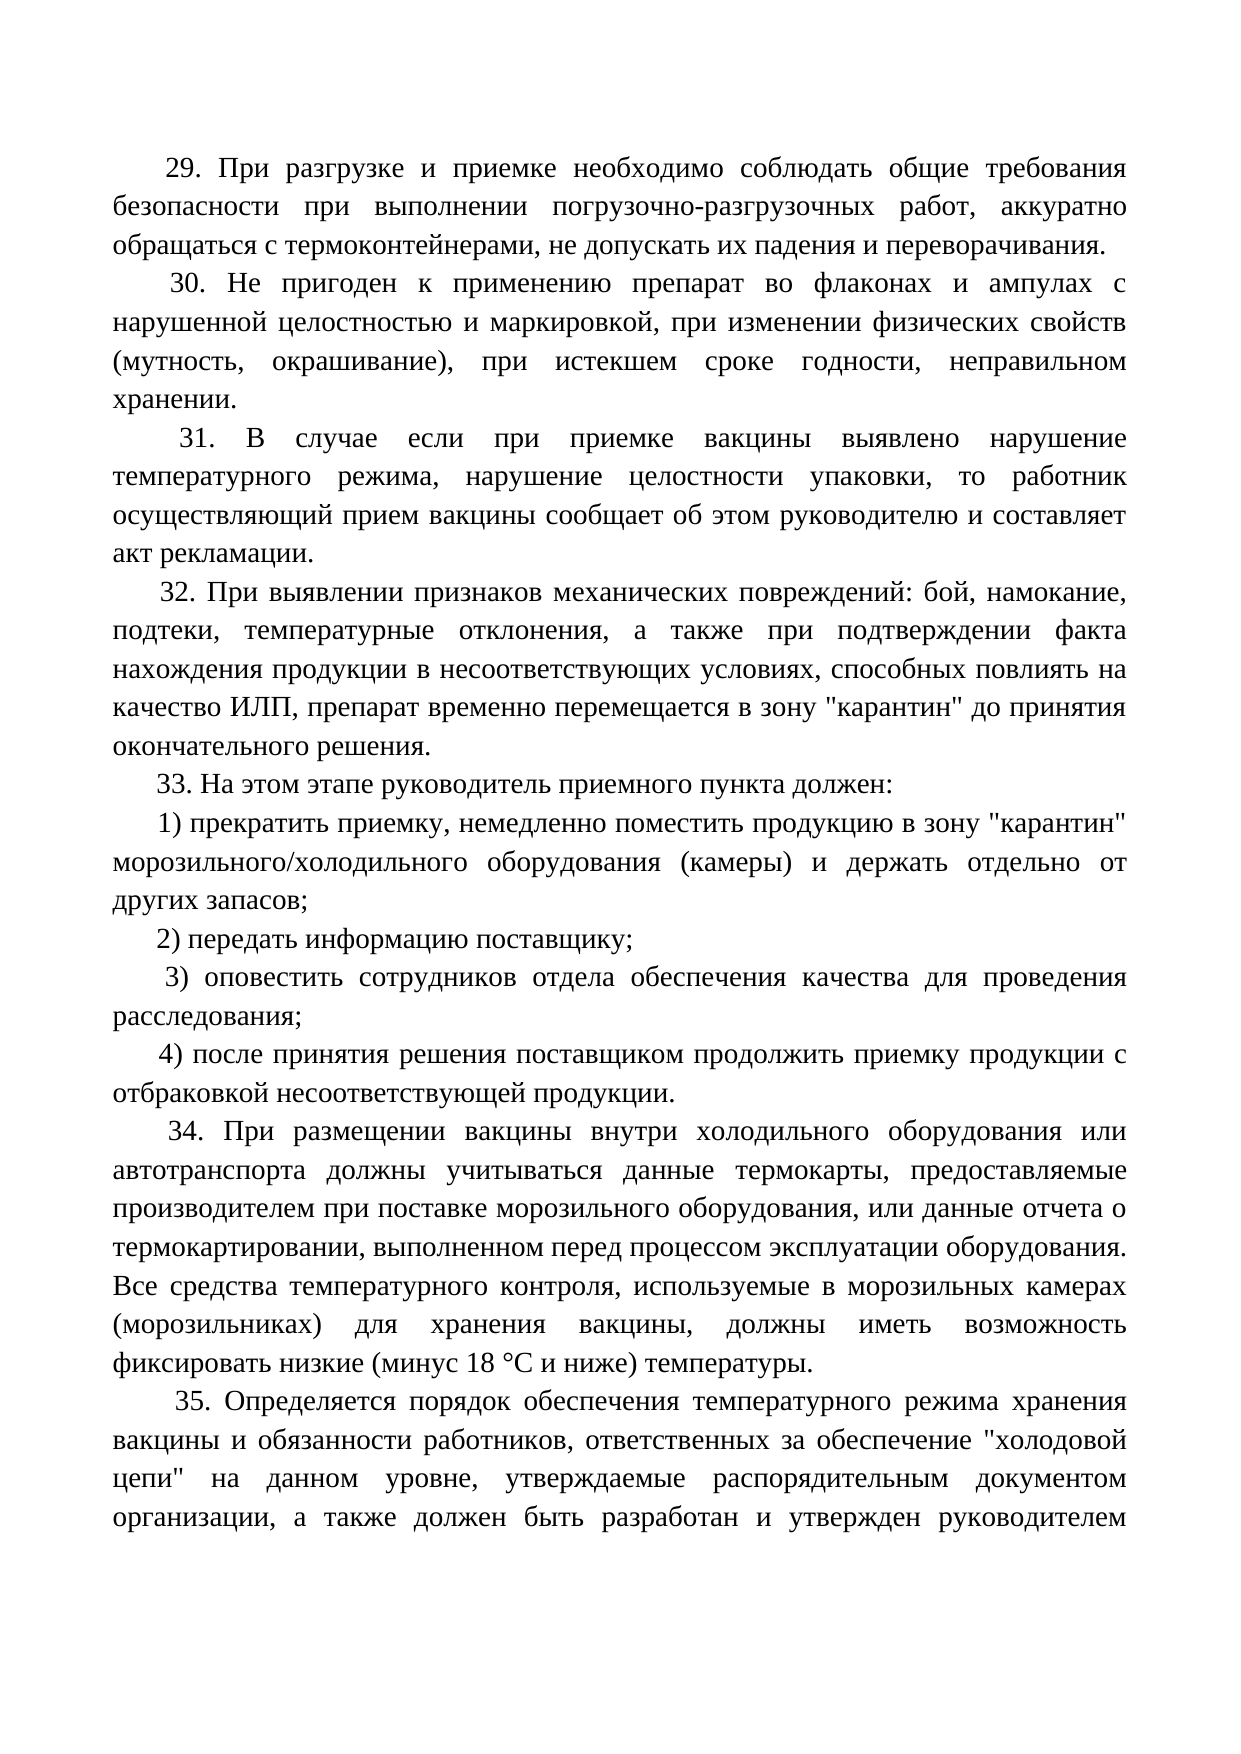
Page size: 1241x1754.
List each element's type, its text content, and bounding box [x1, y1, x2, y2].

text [112, 1383, 1128, 1532]
text 31. В случае если при приемке вакцины выявлено нарушение температурного режима, нарушение целостности упаковки, то работник осуществляющий прием вакцины сообщает об этом руководителю и составляет акт рекламации. [112, 420, 1128, 569]
text 3) оповестить сотрудников отдела обеспечения качества для проведения расследования; [112, 959, 1128, 1031]
text 29. При разгрузке и приемке необходимо соблюдать общие требования безопасности при выполнении погрузочно-разгрузочных работ, аккуратно обращаться с термоконтейнерами, не допускать их падения и переворачивания. [112, 150, 1128, 261]
text 1) прекратить приемку, немедленно поместить продукцию в зону "карантин" морозильного/холодильного оборудования (камеры) и держать отдельно от других запасов; [112, 805, 1128, 916]
text 32. При выявлении признаков механических повреждений: бой, намокание, подтеки, температурные отклонения, а также при подтверждении факта нахождения продукции в несоответствующих условиях, способных повлиять на качество ИЛП, препарат временно перемещается в зону "карантин" до принятия окончательного решения. [112, 574, 1128, 762]
text 33. На этом этапе руководитель приемного пункта должен: [112, 767, 1128, 800]
text 2) передать информацию поставщику; [112, 921, 1128, 954]
text 4) после принятия решения поставщиком продолжить приемку продукции с отбраковкой несоответствующей продукции. [112, 1036, 1128, 1108]
text 30. Не пригоден к применению препарат во флаконах и ампулах с нарушенной целостностью и маркировкой, при изменении физических свойств (мутность, окрашивание), при истекшем сроке годности, неправильном хранении. [112, 266, 1128, 415]
text 34. При размещении вакцины внутри холодильного оборудования или автотранспорта должны учитываться данные термокарты, предоставляемые производителем при поставке морозильного оборудования, или данные отчета о термокартировании, выполненном перед процессом эксплуатации оборудования. Все средства температурного контроля, используемые в морозильных камерах (морозильниках) для хранения вакцины, должны иметь возможность фиксировать низкие (минус 18 °C и ниже) температуры. [112, 1113, 1128, 1378]
